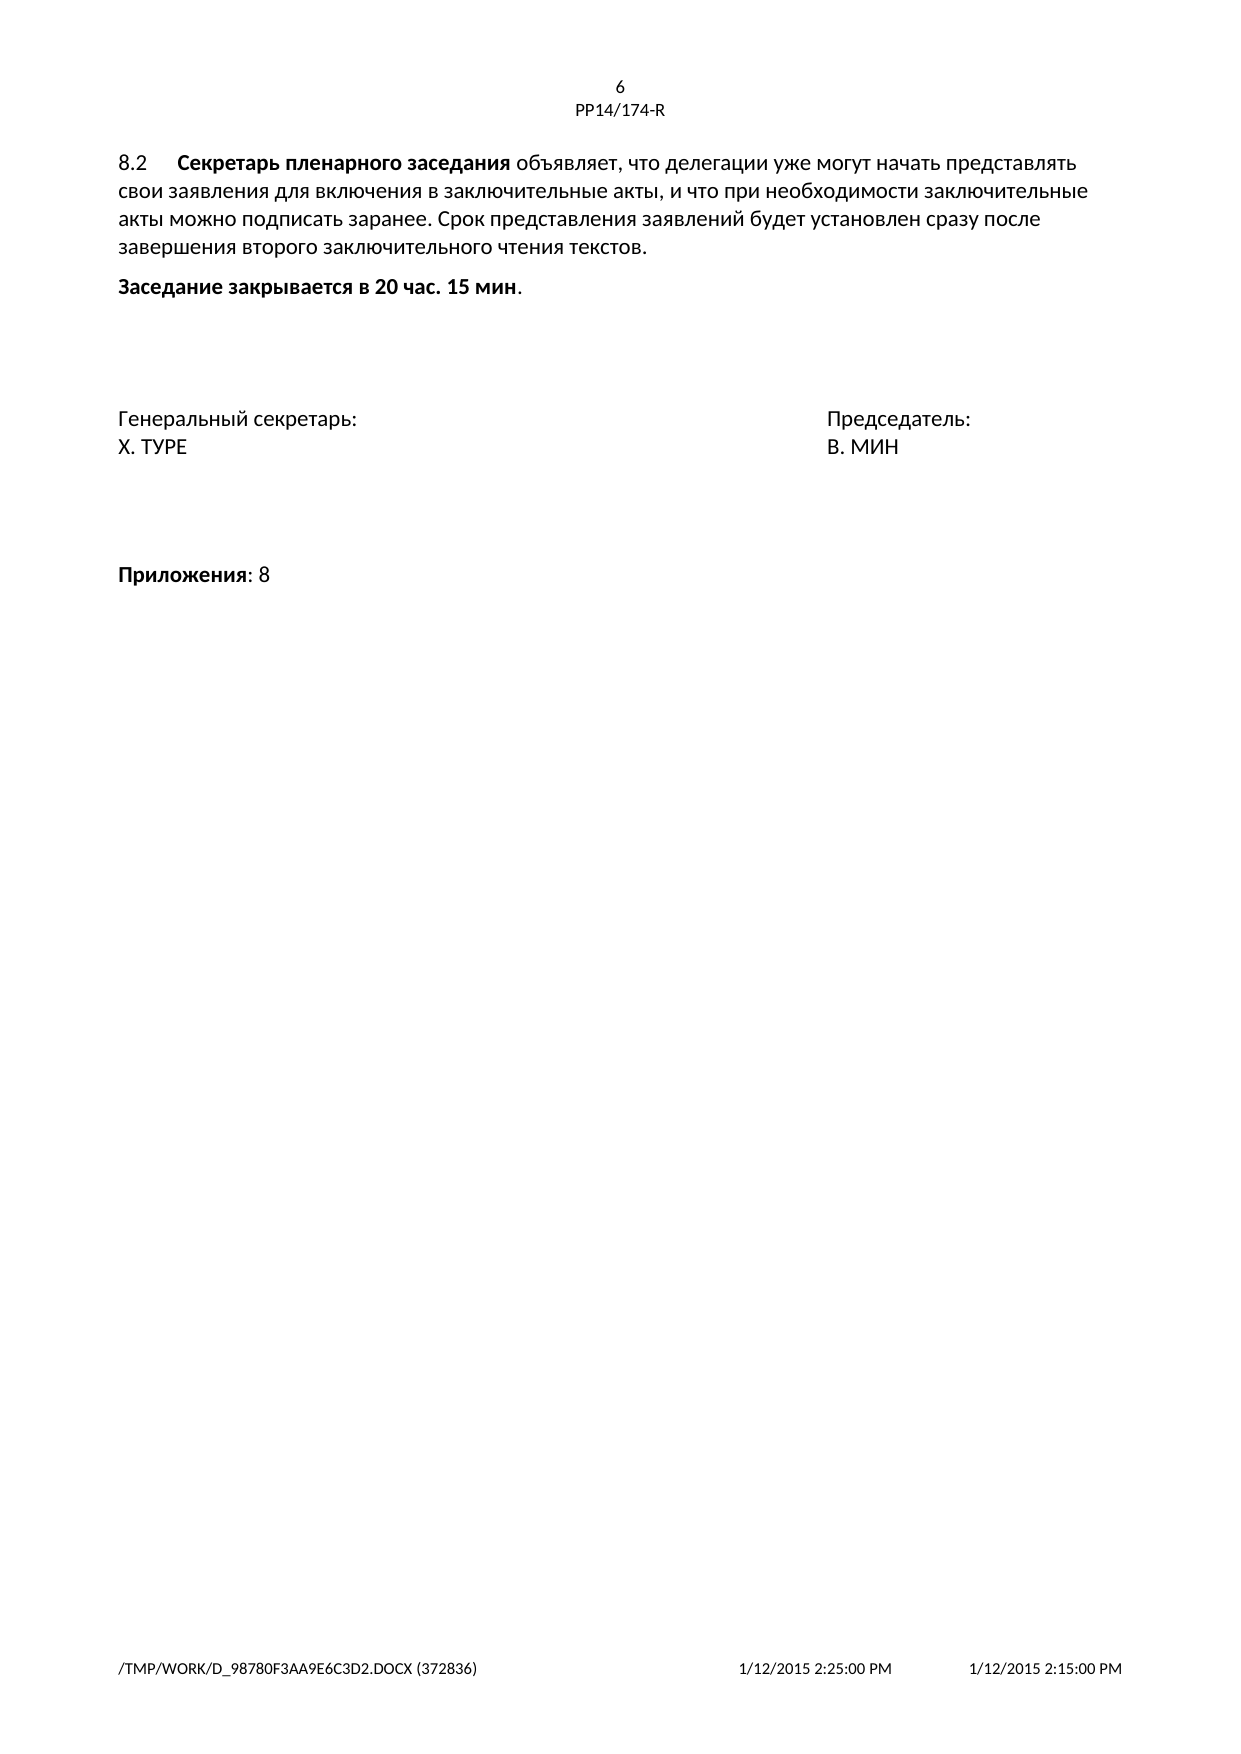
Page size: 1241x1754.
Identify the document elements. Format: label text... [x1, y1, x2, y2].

text Приложения: 8 [118, 561, 1122, 588]
text Генеральный секретарь: Председатель: Х. ТУРЕ В. МИН [118, 404, 1122, 461]
text 8.2 Секретарь пленарного заседания объявляет, что делегации уже могут начать представлять свои заявления для включения в заключительные акты, и что при необходимости заключительные акты можно подписать заранее. Срок представления заявлений будет установлен сразу после завершения второго заключительного чтения текстов. [118, 148, 1122, 260]
text Заседание закрывается в 20 час. 15 мин. [118, 272, 1122, 300]
